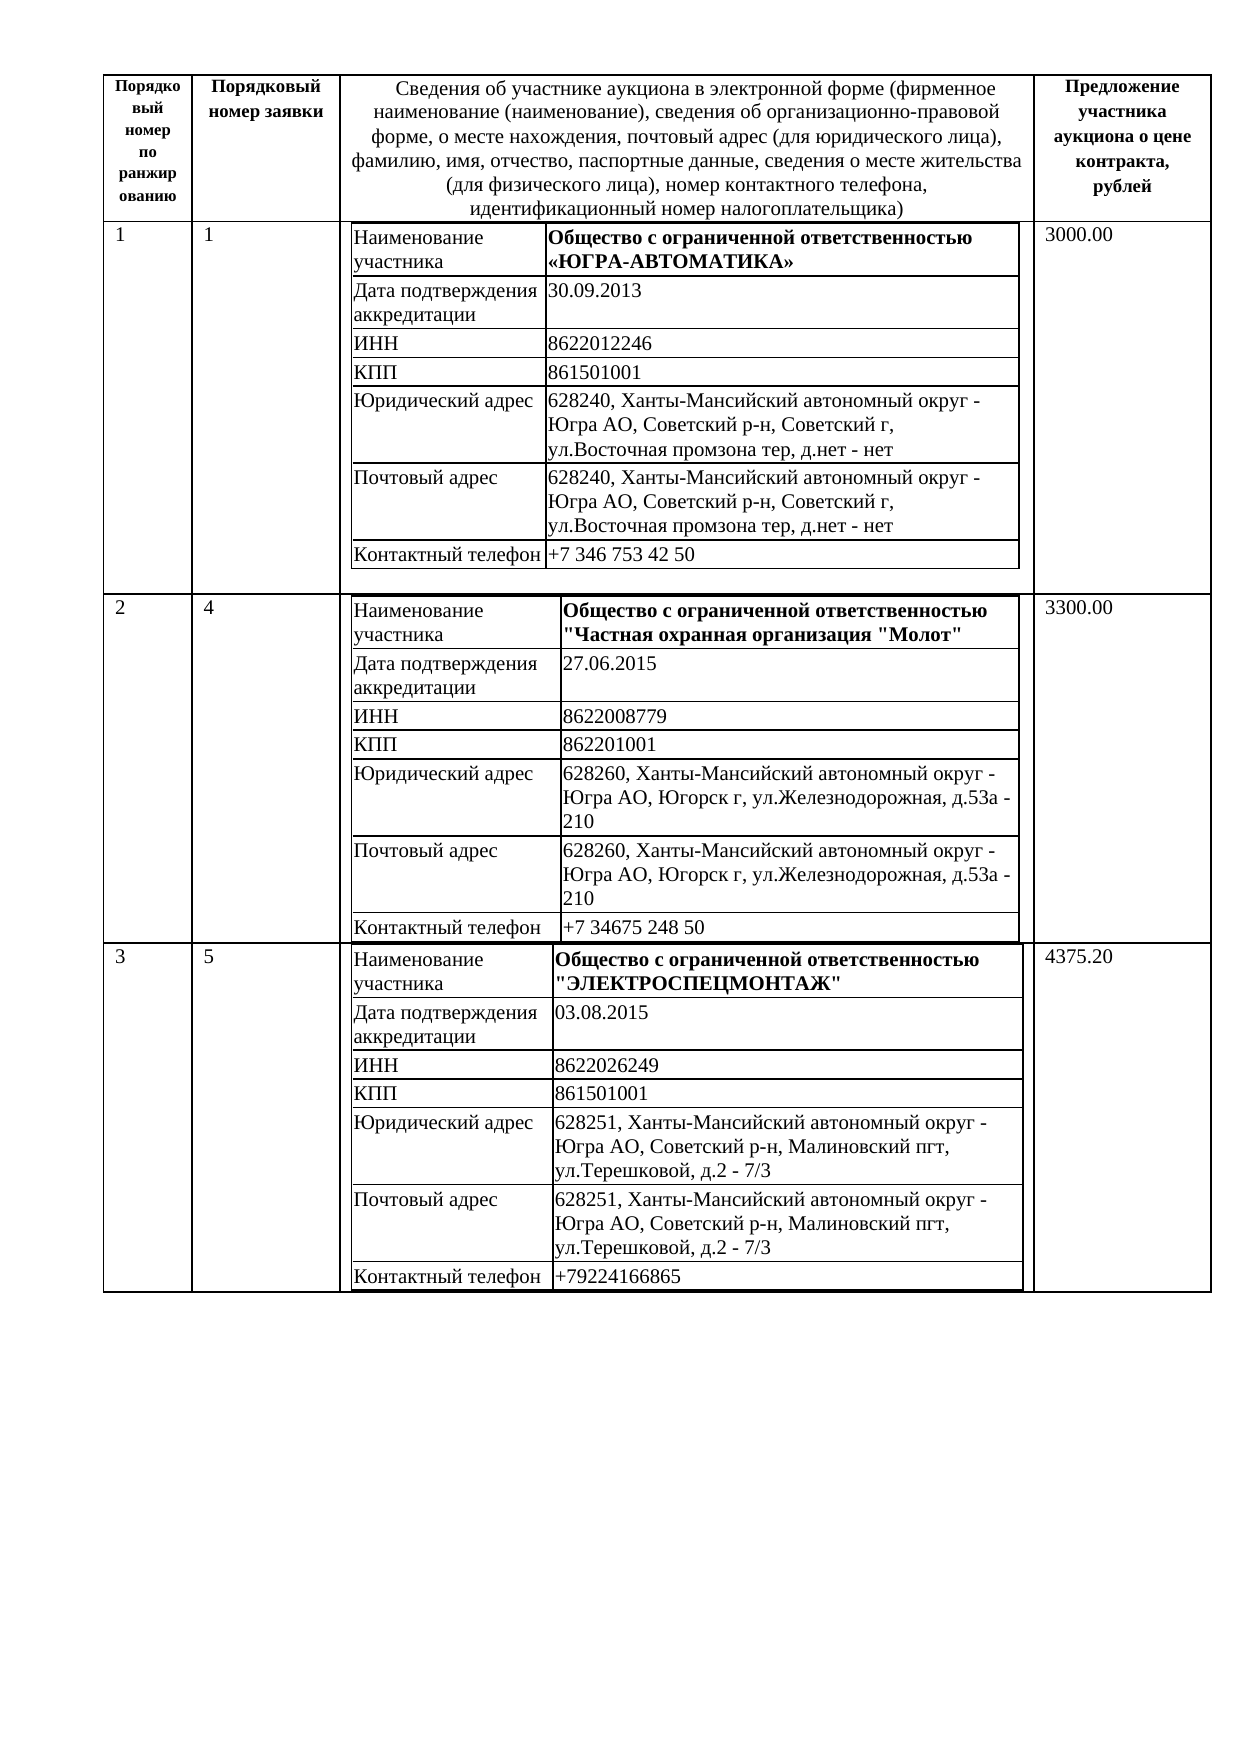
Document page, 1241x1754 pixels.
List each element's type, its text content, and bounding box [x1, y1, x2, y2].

table_cell [562, 760, 1018, 835]
table_cell [341, 595, 351, 942]
table_cell 1 [193, 222, 339, 593]
table_cell [1020, 595, 1033, 942]
table_cell 1 [104, 222, 191, 593]
table_cell [352, 913, 560, 941]
table_cell [554, 945, 1022, 997]
table_cell [352, 730, 560, 758]
table_cell [352, 649, 560, 701]
table_cell [554, 1185, 1022, 1261]
table_cell [562, 597, 1018, 648]
table_cell [562, 837, 1018, 912]
table_cell [352, 1262, 552, 1289]
table_header Предложение участника аукциона о цене контракта, рублей [1035, 76, 1210, 221]
table_cell [352, 945, 552, 997]
table_cell [562, 649, 1018, 701]
table_header Порядковый номер заявки [193, 76, 339, 221]
table_cell 4375.20 [1035, 944, 1210, 1291]
table_cell [352, 1079, 552, 1107]
table_cell [554, 998, 1022, 1049]
table_cell [554, 1080, 1022, 1107]
table_cell 3 [104, 944, 191, 1291]
table_cell 5 [193, 944, 339, 1291]
table_cell [562, 731, 1018, 758]
table_cell [352, 597, 560, 648]
table_cell 3000.00 [1035, 222, 1210, 593]
table_cell [1024, 944, 1033, 1291]
table_cell [352, 1185, 552, 1261]
table_cell [352, 836, 560, 912]
table_cell [352, 998, 552, 1049]
table_cell [341, 222, 1033, 593]
table_cell 4 [193, 595, 339, 942]
table_header Порядковый номер по ранжированию [104, 76, 191, 221]
table_cell [562, 913, 1018, 941]
table_cell [554, 1262, 1022, 1289]
table_cell [554, 1108, 1022, 1184]
table_cell 3300.00 [1035, 595, 1210, 942]
table_header Сведения об участнике аукциона в электронной форме (фирменное наименование (наименование), сведения об организационно-правовой форме, о месте нахождения, почтовый адрес (для юридического лица), фамилию, имя, отчество, паспортные данные, сведения о месте жительства (для физического лица), номер контактного телефона, идентификационный номер налогоплательщика) [341, 76, 1033, 221]
table_cell [352, 1108, 552, 1184]
table_cell [554, 1051, 1022, 1078]
table_cell [341, 944, 351, 1291]
table_cell [352, 1050, 552, 1078]
table_cell [562, 702, 1018, 729]
table_cell 2 [104, 595, 191, 942]
table_cell [352, 702, 560, 729]
table_cell [352, 759, 560, 835]
